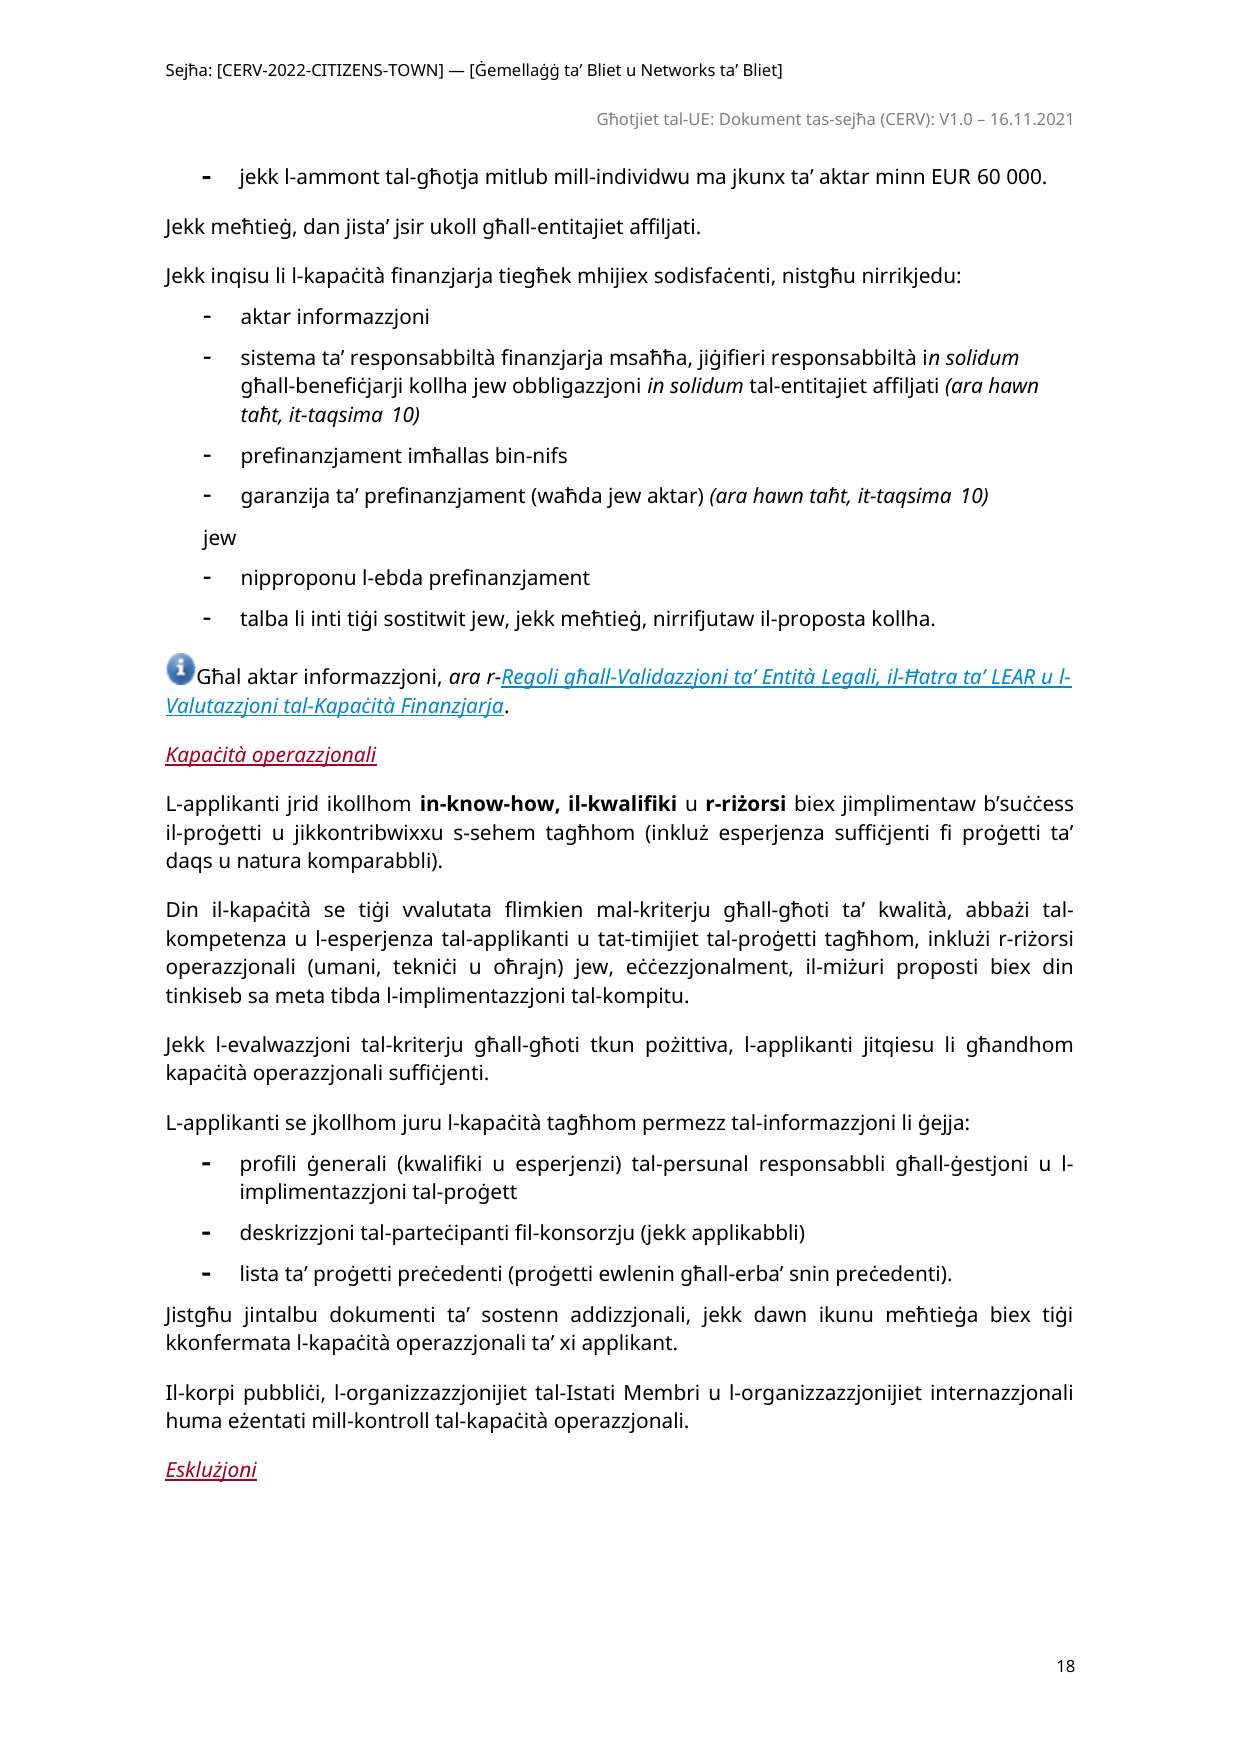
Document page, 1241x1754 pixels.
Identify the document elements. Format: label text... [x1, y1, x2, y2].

list sistema ta’ responsabbiltà finanzjarja msaħħa, jiġifieri responsabbiltà in solidum għall-benefiċjarji kollha jew obbligazzjoni in solidum tal-entitajiet affiljati (ara hawn taħt, it-taqsima 10) [203, 343, 1075, 428]
text Din il-kapaċità se tiġi vvalutata flimkien mal-kriterju għall-għoti ta’ kwalità, abbażi tal-kompetenza u l-esperjenza tal-applikanti u tat-timijiet tal-proġetti tagħhom, inklużi r-riżorsi operazzjonali (umani, tekniċi u oħrajn) jew, eċċezzjonalment, il-miżuri proposti biex din tinkiseb sa meta tibda l-implimentazzjoni tal-kompitu. [165, 895, 1075, 1009]
list deskrizzjoni tal-parteċipanti fil-konsorzju (jekk applikabbli) [202, 1218, 1075, 1246]
subtitle Kapaċità operazzjonali [165, 740, 1075, 768]
list aktar informazzjoni [203, 302, 1075, 330]
list talba li inti tiġi sostitwit jew, jekk meħtieġ, nirrifjutaw il-proposta kollha. [203, 604, 1075, 633]
list garanzija ta’ prefinanzjament (waħda jew aktar) (ara hawn taħt, it-taqsima 10) [203, 482, 1075, 510]
text L-applikanti jrid ikollhom in-know-how, il-kwalifiki u r-riżorsi biex jimplimentaw b’suċċess il-proġetti u jikkontribwixxu s-sehem tagħhom (inkluż esperjenza suffiċjenti fi proġetti ta’ daqs u natura komparabbli). [165, 789, 1075, 874]
list nipproponu l-ebda prefinanzjament [203, 563, 1075, 592]
text Jistgħu jintalbu dokumenti ta’ sostenn addizzjonali, jekk dawn ikunu meħtieġa biex tiġi kkonfermata l-kapaċità operazzjonali ta’ xi applikant. [165, 1300, 1075, 1357]
text jew [203, 523, 1075, 551]
picture [165, 653, 197, 685]
text L-applikanti se jkollhom juru l-kapaċità tagħhom permezz tal-informazzjoni li ġejja: [165, 1108, 1075, 1136]
subtitle Esklużjoni [165, 1455, 1075, 1484]
text Jekk l-evalwazzjoni tal-kriterju għall-għoti tkun pożittiva, l-applikanti jitqiesu li għandhom kapaċità operazzjonali suffiċjenti. [165, 1030, 1075, 1087]
text Jekk inqisu li l-kapaċità finanzjarja tiegħek mhijiex sodisfaċenti, nistgħu nirrikjedu: [165, 261, 1075, 289]
list prefinanzjament imħallas bin-nifs [203, 441, 1075, 469]
text Għal aktar informazzjoni, ara r-Regoli għall-Validazzjoni ta’ Entità Legali, il-Ħatra ta’ LEAR u l-Valutazzjoni tal-Kapaċità Finanzjarja. [165, 654, 1075, 719]
list lista ta’ proġetti preċedenti (proġetti ewlenin għall-erba’ snin preċedenti). [202, 1259, 1075, 1287]
text Jekk meħtieġ, dan jista’ jsir ukoll għall-entitajiet affiljati. [165, 212, 1075, 240]
text Il-korpi pubbliċi, l-organizzazzjonijiet tal-Istati Membri u l-organizzazzjonijiet internazzjonali huma eżentati mill-kontroll tal-kapaċità operazzjonali. [165, 1378, 1075, 1434]
list jekk l-ammont tal-għotja mitlub mill-individwu ma jkunx ta’ aktar minn EUR 60 000. [202, 162, 1075, 191]
list profili ġenerali (kwalifiki u esperjenzi) tal-persunal responsabbli għall-ġestjoni u l-implimentazzjoni tal-proġett [202, 1149, 1075, 1206]
